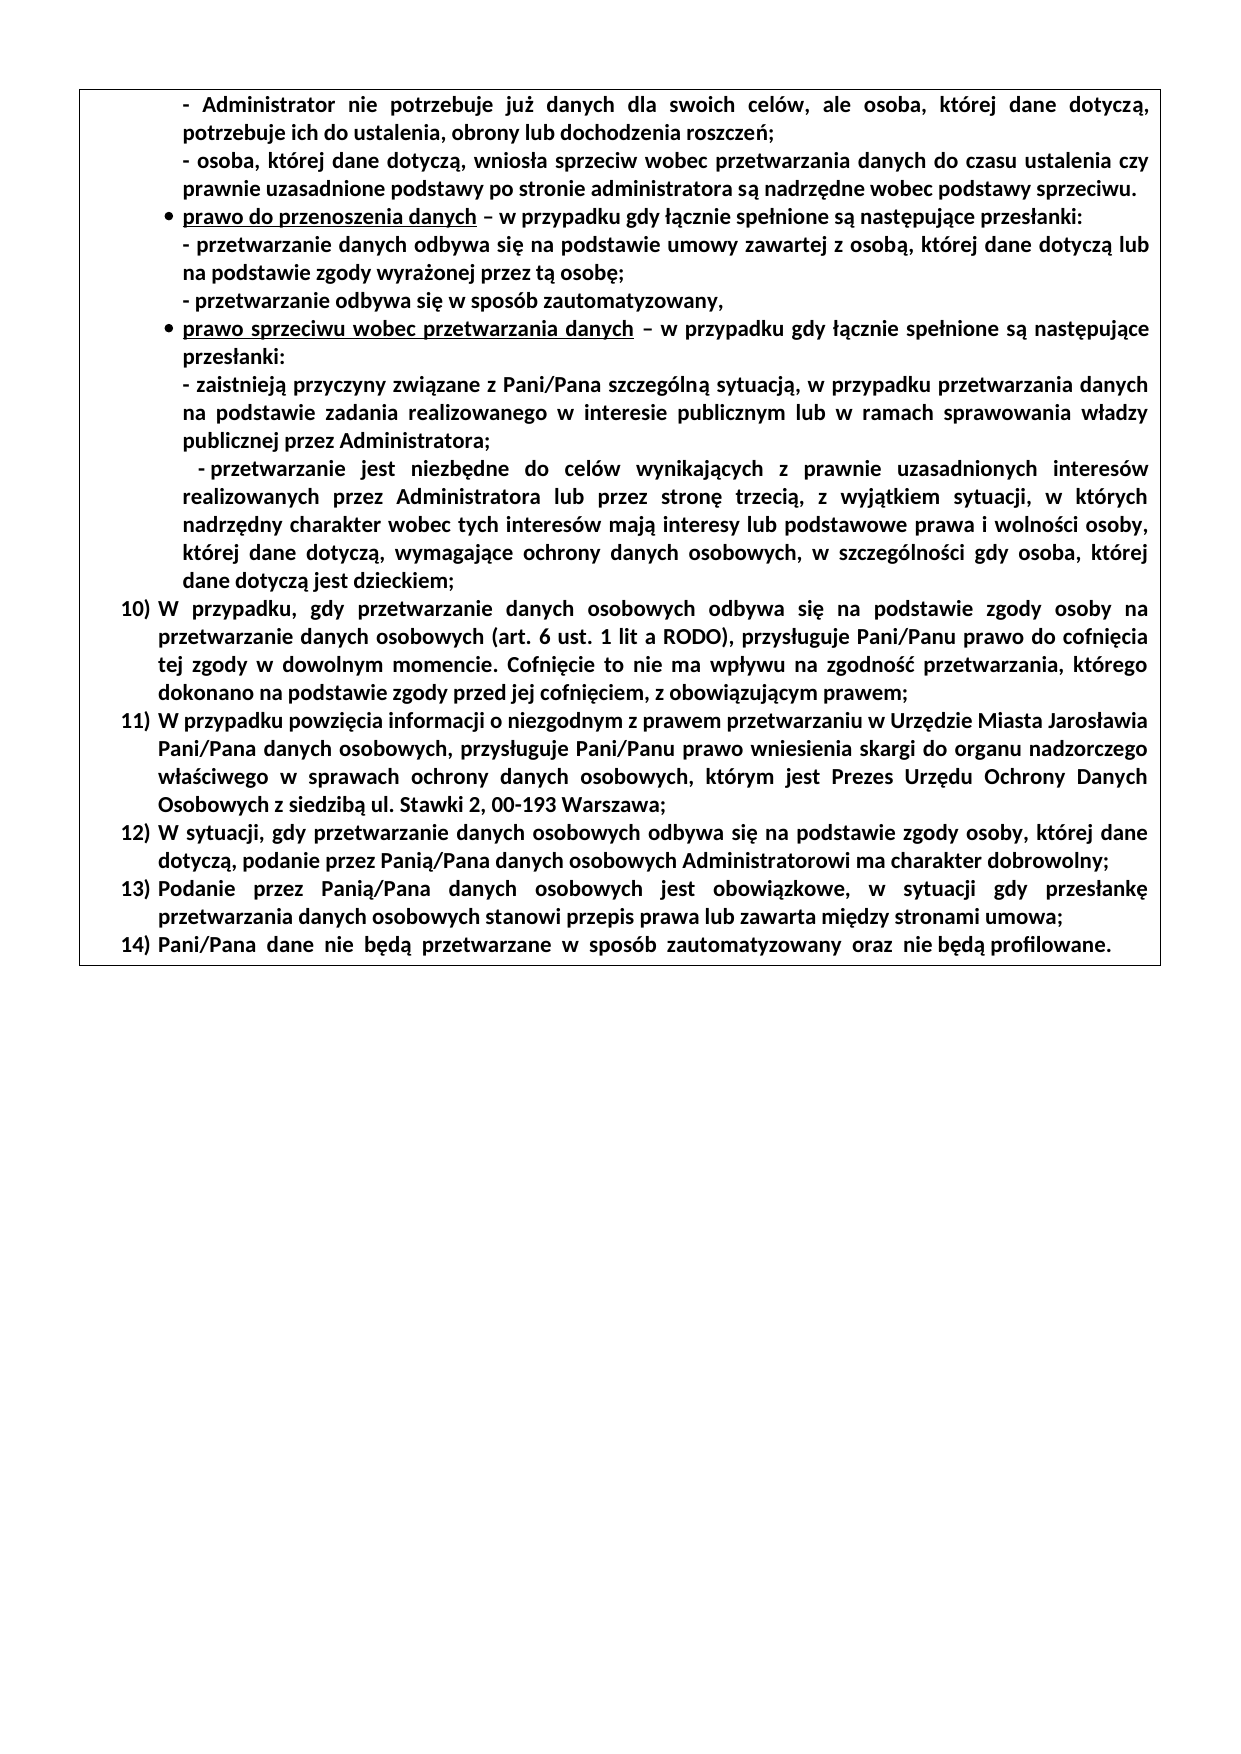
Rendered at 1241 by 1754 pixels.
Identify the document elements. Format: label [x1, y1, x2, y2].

table_cell [80, 90, 1160, 964]
